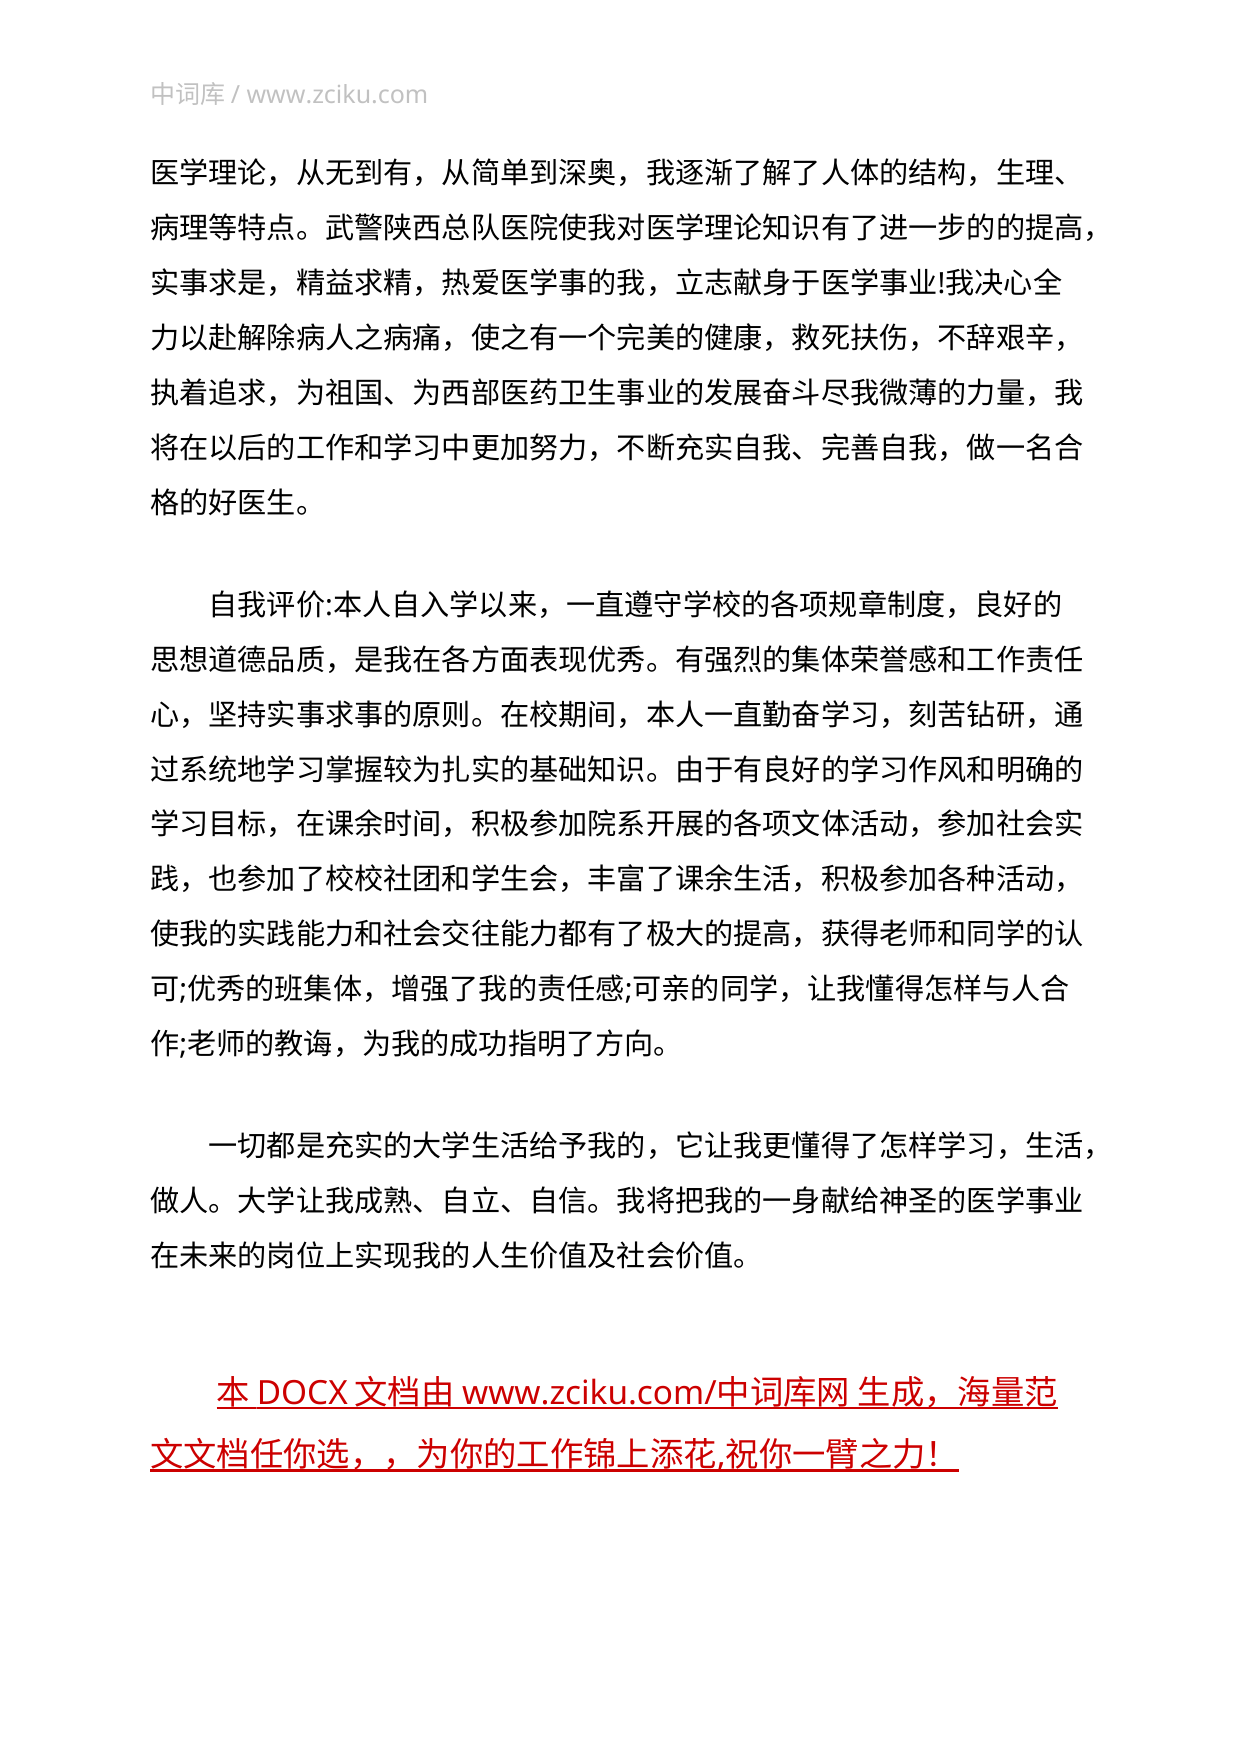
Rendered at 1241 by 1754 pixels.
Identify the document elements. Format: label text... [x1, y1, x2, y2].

text 本DOCX文档由 www.zciku.com/中词库网 生成，海量范文文档任你选，，为你的工作锦上添花,祝你一臂之力！ [150, 1365, 1090, 1477]
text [150, 150, 1090, 522]
text 一切都是充实的大学生活给予我的，它让我更懂得了怎样学习，生活，做人。大学让我成熟、自立、自信。我将把我的一身献给神圣的医学事业在未来的岗位上实现我的人生价值及社会价值。 [150, 1123, 1090, 1275]
text 自我评价:本人自入学以来，一直遵守学校的各项规章制度，良好的思想道德品质，是我在各方面表现优秀。有强烈的集体荣誉感和工作责任心，坚持实事求事的原则。在校期间，本人一直勤奋学习，刻苦钻研，通过系统地学习掌握较为扎实的基础知识。由于有良好的学习作风和明确的学习目标，在课余时间，积极参加院系开展的各项文体活动，参加社会实践，也参加了校校社团和学生会，丰富了课余生活，积极参加各种活动，使我的实践能力和社会交往能力都有了极大的提高，获得老师和同学的认可;优秀的班集体，增强了我的责任感;可亲的同学，让我懂得怎样与人合作;老师的教诲，为我的成功指明了方向。 [150, 581, 1090, 1063]
